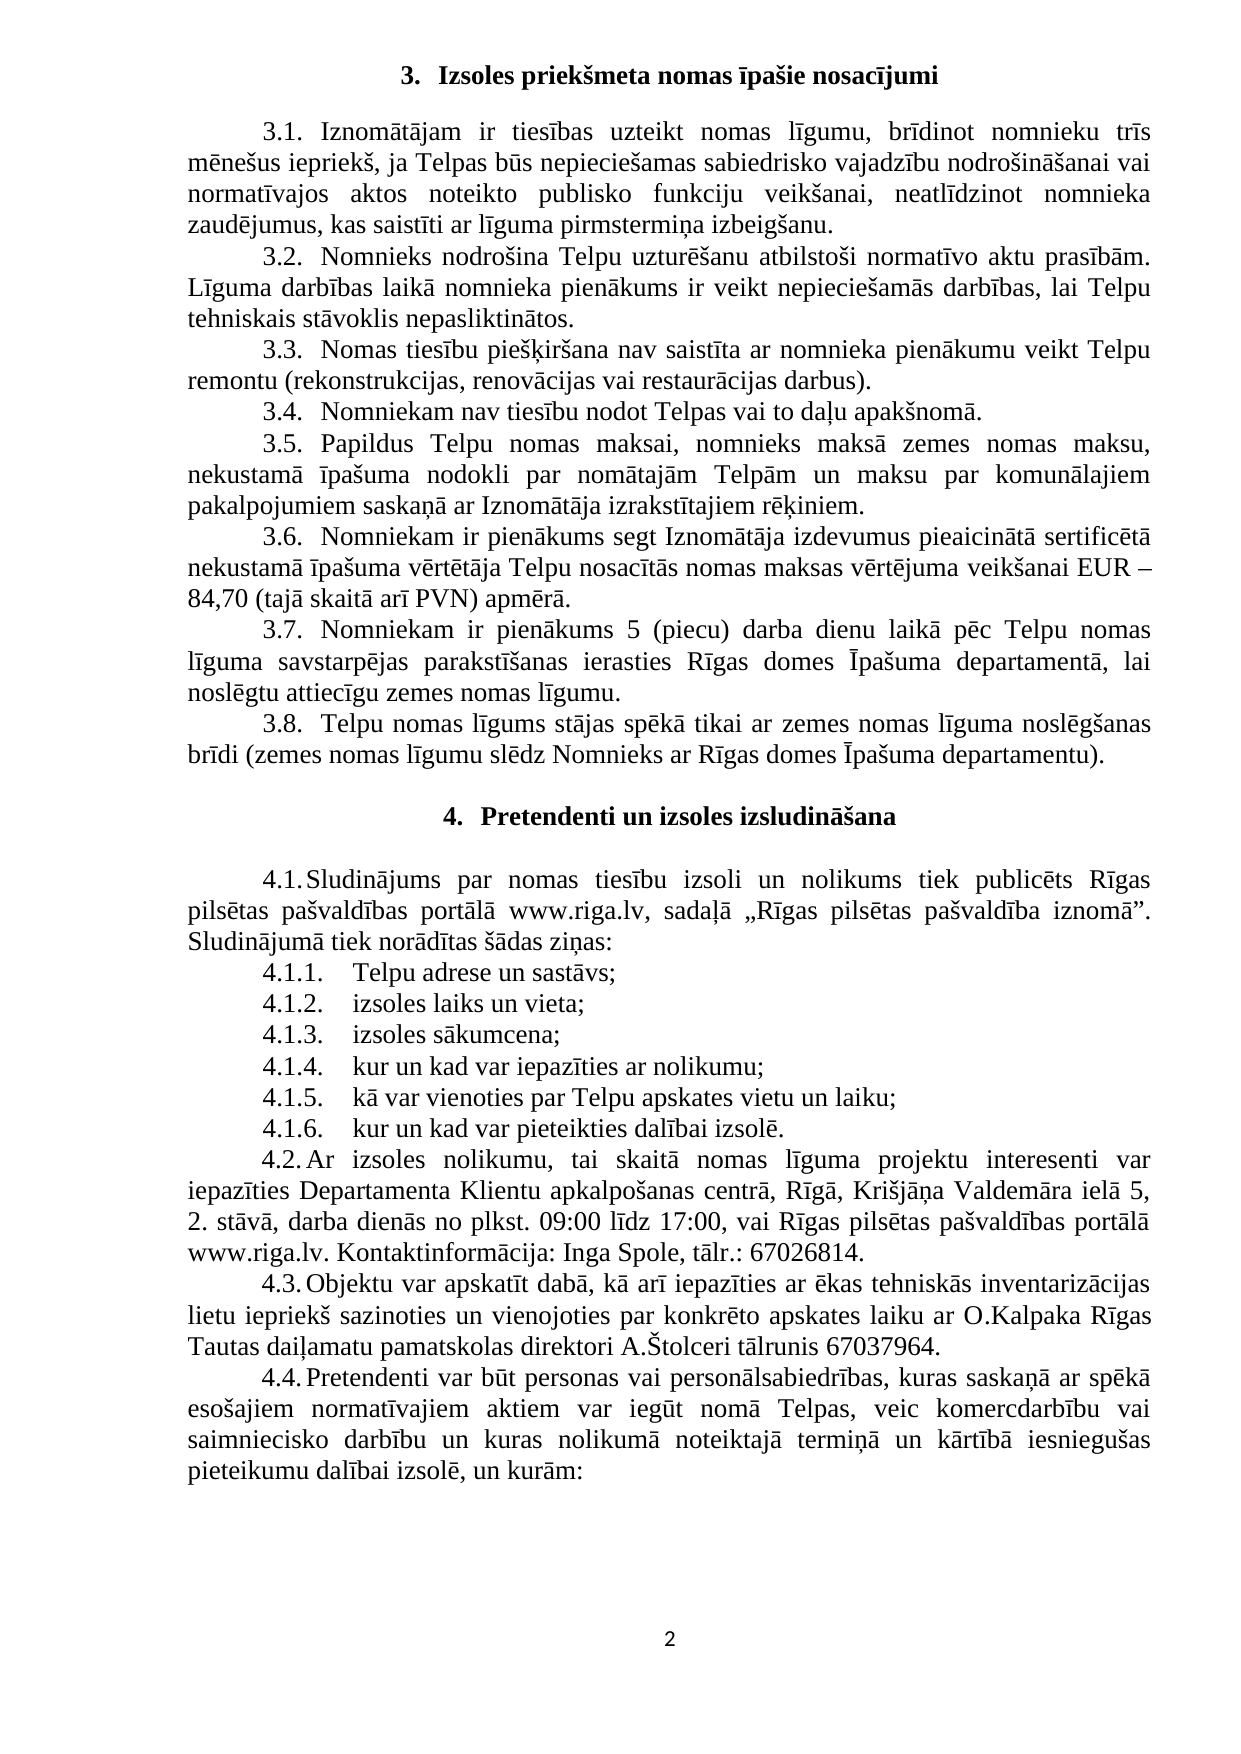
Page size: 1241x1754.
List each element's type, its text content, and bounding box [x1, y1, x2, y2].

list Iznomātājam ir tiesības uzteikt nomas līgumu, brīdinot nomnieku trīs mēnešus iepriekš, ja Telpas būs nepieciešamas sabiedrisko vajadzību nodrošināšanai vai normatīvajos aktos noteikto publisko funkciju veikšanai, neatlīdzinot nomnieka zaudējumus, kas saistīti ar līguma pirmstermiņa izbeigšanu. [187, 115, 1152, 240]
list Ar izsoles nolikumu, tai skaitā nomas līguma projektu interesenti var iepazīties Departamenta Klientu apkalpošanas centrā, Rīgā, Krišjāņa Valdemāra ielā 5, 2. stāvā, darba dienās no plkst. 09:00 līdz 17:00, vai Rīgas pilsētas pašvaldības portālā www.riga.lv. Kontaktinformācija: Inga Spole, tālr.: 67026814. [187, 1143, 1152, 1268]
list Nomniekam ir pienākums segt Iznomātāja izdevumus pieaicinātā sertificētā nekustamā īpašuma vērtētāja Telpu nosacītās nomas maksas vērtējuma veikšanai EUR –84,70 (tajā skaitā arī PVN) apmērā. [187, 520, 1152, 613]
list Nomniekam ir pienākums 5 (piecu) darba dienu laikā pēc Telpu nomas līguma savstarpējas parakstīšanas ierasties Rīgas domes Īpašuma departamentā, lai noslēgtu attiecīgu zemes nomas līgumu. [187, 613, 1152, 707]
list Nomnieks nodrošina Telpu uzturēšanu atbilstoši normatīvo aktu prasībām. Līguma darbības laikā nomnieka pienākums ir veikt nepieciešamās darbības, lai Telpu tehniskais stāvoklis nepasliktinātos. [187, 240, 1152, 333]
list Telpu adrese un sastāvs; [187, 956, 1152, 987]
list Izsoles priekšmeta nomas īpašie nosacījumi [187, 59, 1152, 90]
list Pretendenti var būt personas vai personālsabiedrības, kuras saskaņā ar spēkā esošajiem normatīvajiem aktiem var iegūt nomā Telpas, veic komercdarbību vai saimniecisko darbību un kuras nolikumā noteiktajā termiņā un kārtībā iesniegušas pieteikumu dalībai izsolē, un kurām: [187, 1361, 1152, 1486]
list izsoles sākumcena; [187, 1018, 1152, 1049]
list izsoles laiks un vieta; [187, 987, 1152, 1018]
list kur un kad var pieteikties dalībai izsolē. [187, 1112, 1152, 1143]
list Papildus Telpu nomas maksai, nomnieks maksā zemes nomas maksu, nekustamā īpašuma nodokli par nomātajām Telpām un maksu par komunālajiem pakalpojumiem saskaņā ar Iznomātāja izrakstītajiem rēķiniem. [187, 427, 1152, 520]
list Objektu var apskatīt dabā, kā arī iepazīties ar ēkas tehniskās inventarizācijas lietu iepriekš sazinoties un vienojoties par konkrēto apskates laiku ar O.Kalpaka Rīgas Tautas daiļamatu pamatskolas direktori A.Štolceri tālrunis 67037964. [187, 1268, 1152, 1361]
list Nomniekam nav tiesību nodot Telpas vai to daļu apakšnomā. [187, 396, 1152, 427]
list Pretendenti un izsoles izsludināšana [187, 800, 1152, 832]
list Telpu nomas līgums stājas spēkā tikai ar zemes nomas līguma noslēgšanas brīdi (zemes nomas līgumu slēdz Nomnieks ar Rīgas domes Īpašuma departamentu). [187, 707, 1152, 769]
list Sludinājums par nomas tiesību izsoli un nolikums tiek publicēts Rīgas pilsētas pašvaldības portālā www.riga.lv, sadaļā „Rīgas pilsētas pašvaldība iznomā”. Sludinājumā tiek norādītas šādas ziņas: [187, 863, 1152, 956]
list Nomas tiesību piešķiršana nav saistīta ar nomnieka pienākumu veikt Telpu remontu (rekonstrukcijas, renovācijas vai restaurācijas darbus). [187, 333, 1152, 396]
list kur un kad var iepazīties ar nolikumu; [187, 1049, 1152, 1081]
list kā var vienoties par Telpu apskates vietu un laiku; [187, 1081, 1152, 1112]
